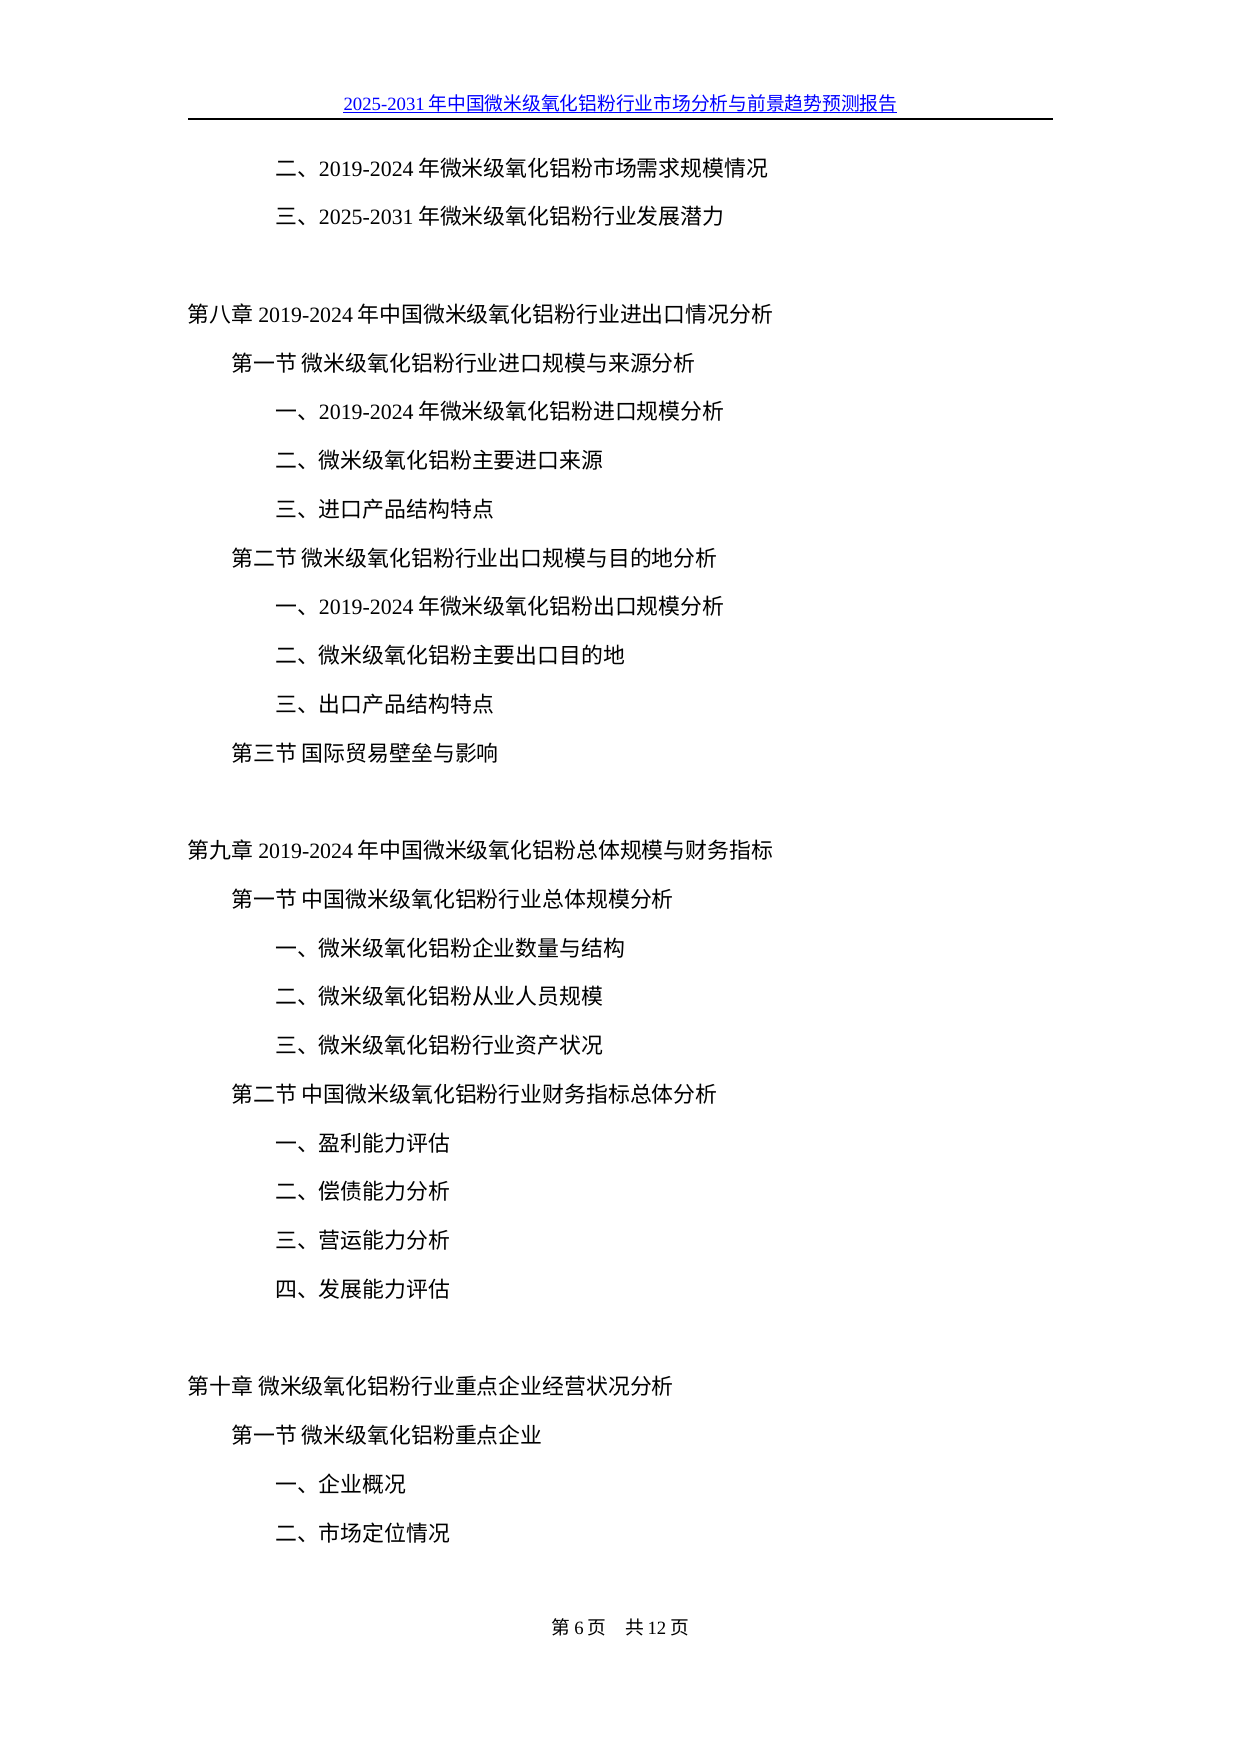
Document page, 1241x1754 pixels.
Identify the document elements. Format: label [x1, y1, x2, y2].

text [187, 150, 1053, 1548]
